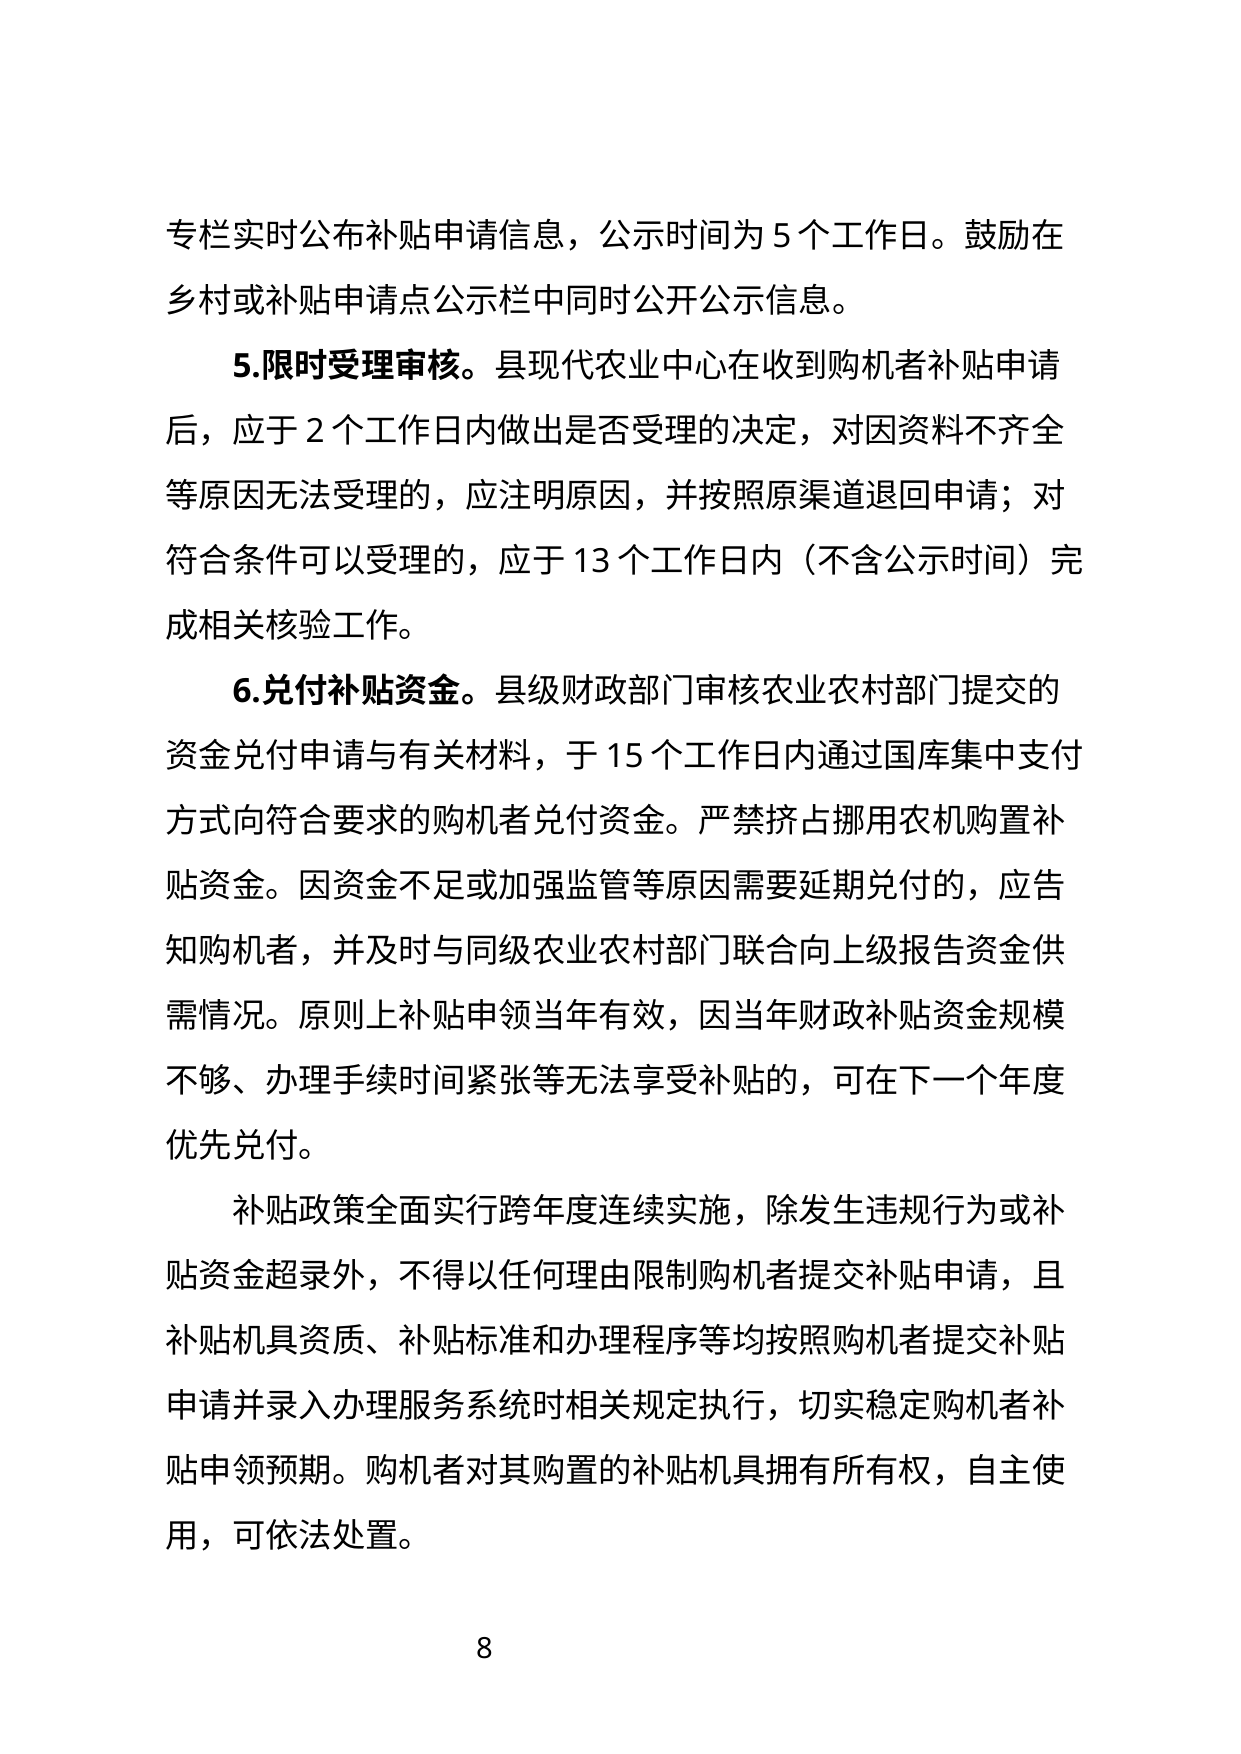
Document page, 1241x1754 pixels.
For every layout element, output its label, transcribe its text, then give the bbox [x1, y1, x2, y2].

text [165, 201, 1087, 331]
text 6.兑付补贴资金。县级财政部门审核农业农村部门提交的资金兑付申请与有关材料，于15个工作日内通过国库集中支付方式向符合要求的购机者兑付资金。严禁挤占挪用农机购置补贴资金。因资金不足或加强监管等原因需要延期兑付的，应告知购机者，并及时与同级农业农村部门联合向上级报告资金供需情况。原则上补贴申领当年有效，因当年财政补贴资金规模不够、办理手续时间紧张等无法享受补贴的，可在下一个年度优先兑付。 [165, 656, 1087, 1176]
text 5.限时受理审核。县现代农业中心在收到购机者补贴申请后，应于2个工作日内做出是否受理的决定，对因资料不齐全等原因无法受理的，应注明原因，并按照原渠道退回申请；对符合条件可以受理的，应于13个工作日内（不含公示时间）完成相关核验工作。 [165, 331, 1087, 656]
text 补贴政策全面实行跨年度连续实施，除发生违规行为或补贴资金超录外，不得以任何理由限制购机者提交补贴申请，且补贴机具资质、补贴标准和办理程序等均按照购机者提交补贴申请并录入办理服务系统时相关规定执行，切实稳定购机者补贴申领预期。购机者对其购置的补贴机具拥有所有权，自主使用，可依法处置。 [165, 1176, 1087, 1566]
